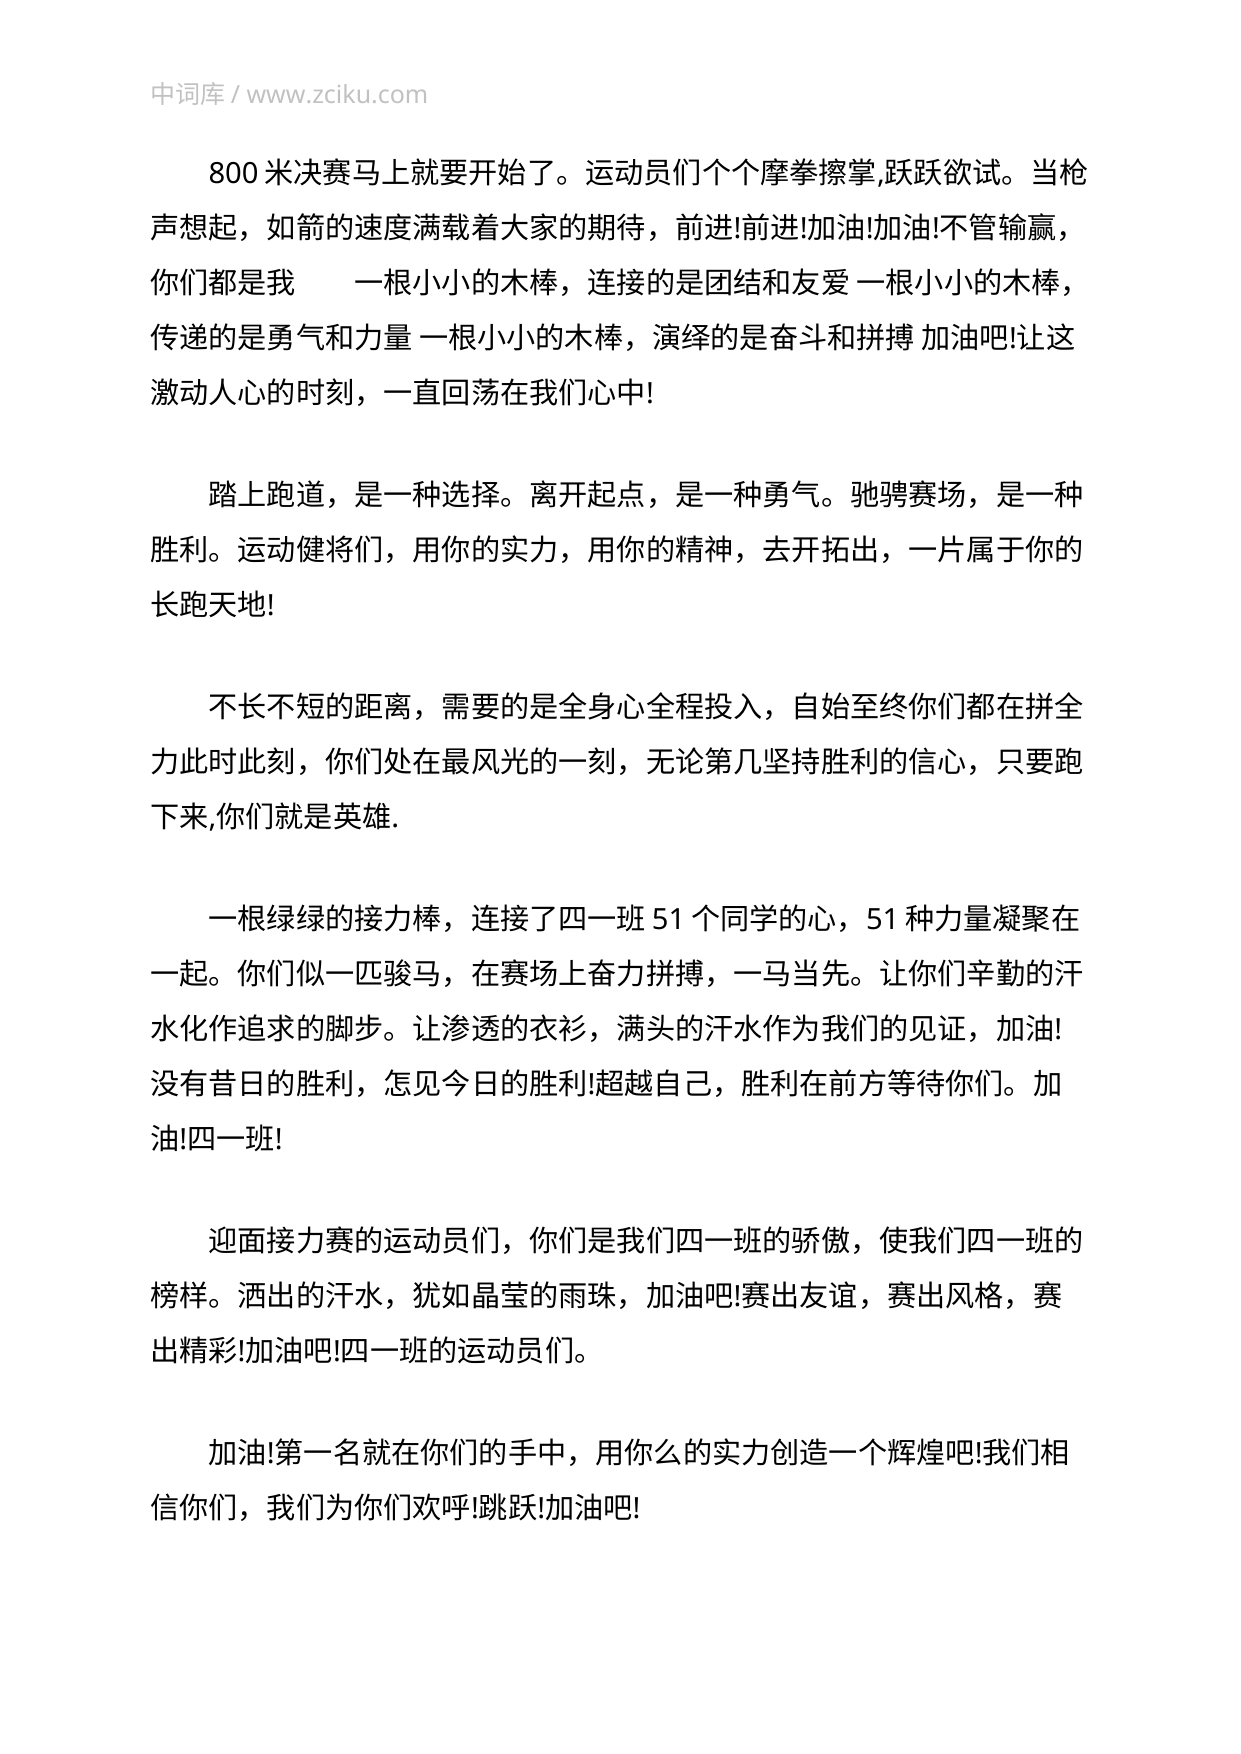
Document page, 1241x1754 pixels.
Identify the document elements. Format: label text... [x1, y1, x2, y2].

text 不长不短的距离，需要的是全身心全程投入，自始至终你们都在拼全力此时此刻，你们处在最风光的一刻，无论第几坚持胜利的信心，只要跑下来,你们就是英雄. [150, 684, 1090, 836]
text 迎面接力赛的运动员们，你们是我们四一班的骄傲，使我们四一班的榜样。洒出的汗水，犹如晶莹的雨珠，加油吧!赛出友谊，赛出风格，赛出精彩!加油吧!四一班的运动员们。 [150, 1217, 1090, 1369]
text 踏上跑道，是一种选择。离开起点，是一种勇气。驰骋赛场，是一种胜利。运动健将们，用你的实力，用你的精神，去开拓出，一片属于你的长跑天地! [150, 472, 1090, 624]
text 一根绿绿的接力棒，连接了四一班51个同学的心，51种力量凝聚在一起。你们似一匹骏马，在赛场上奋力拼搏，一马当先。让你们辛勤的汗水化作追求的脚步。让渗透的衣衫，满头的汗水作为我们的见证，加油!没有昔日的胜利，怎见今日的胜利!超越自己，胜利在前方等待你们。加油!四一班! [150, 895, 1090, 1158]
text 800米决赛马上就要开始了。运动员们个个摩拳擦掌,跃跃欲试。当枪声想起，如箭的速度满载着大家的期待，前进!前进!加油!加油!不管输赢，你们都是我 一根小小的木棒，连接的是团结和友爱 一根小小的木棒，传递的是勇气和力量 一根小小的木棒，演绎的是奋斗和拼搏 加油吧!让这激动人心的时刻，一直回荡在我们心中! [150, 150, 1090, 412]
text 加油!第一名就在你们的手中，用你么的实力创造一个辉煌吧!我们相信你们，我们为你们欢呼!跳跃!加油吧! [150, 1429, 1090, 1527]
